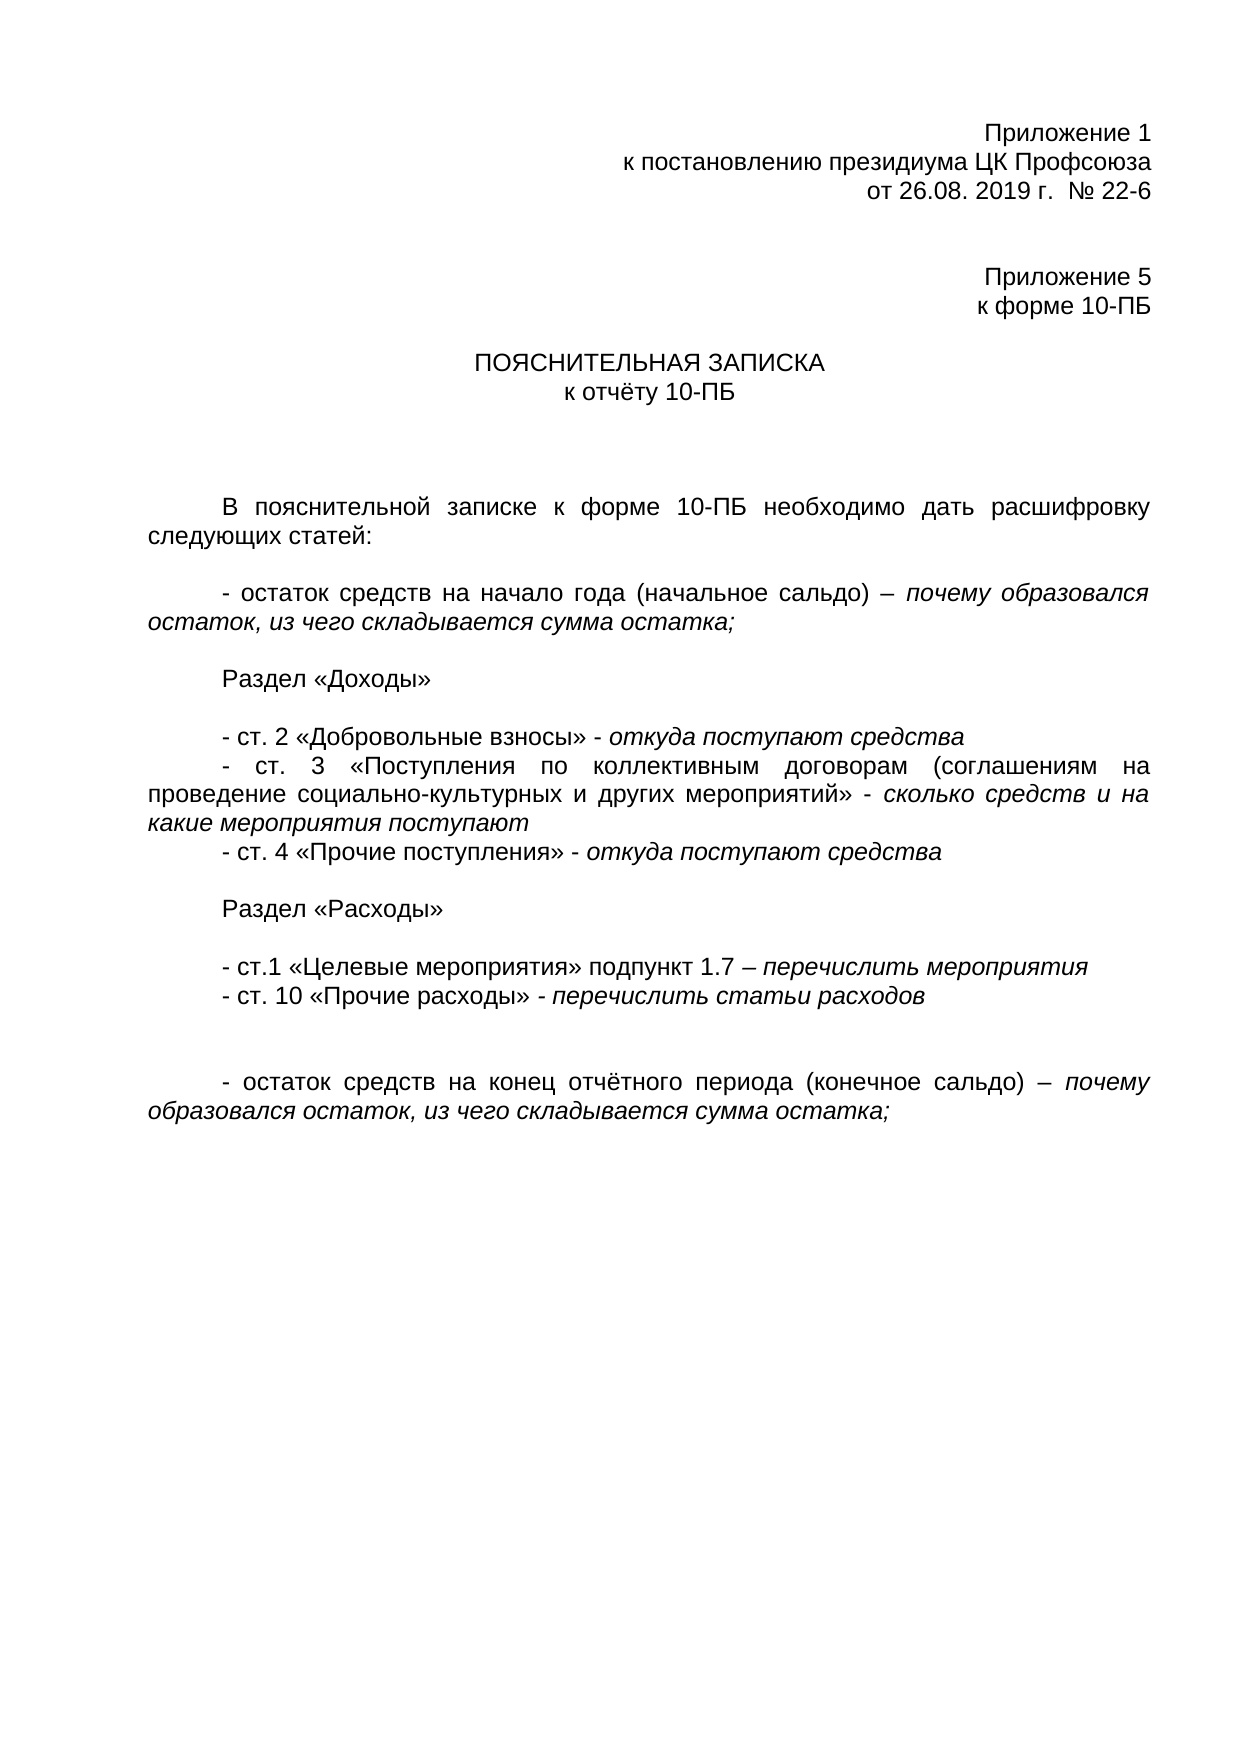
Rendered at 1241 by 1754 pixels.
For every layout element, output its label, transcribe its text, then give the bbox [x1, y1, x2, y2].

text к постановлению президиума ЦК Профсоюза [148, 147, 1152, 176]
text Раздел «Расходы» [148, 894, 1152, 923]
text к форме 10-ПБ [148, 291, 1152, 319]
text ПОЯСНИТЕЛЬНАЯ ЗАПИСКА [148, 348, 1152, 377]
text В пояснительной записке к форме 10-ПБ необходимо дать расшифровку следующих статей: [148, 492, 1152, 549]
text - ст.1 «Целевые мероприятия» подпункт 1.7 – перечислить мероприятия [148, 952, 1152, 981]
text Раздел «Доходы» [148, 664, 1152, 693]
text к отчёту 10-ПБ [148, 377, 1152, 406]
text - остаток средств на начало года (начальное сальдо) – почему образовался остаток, из чего складывается сумма остатка; [148, 578, 1152, 636]
text - ст. 2 «Добровольные взносы» - откуда поступают средства [148, 722, 1152, 751]
text - ст. 3 «Поступления по коллективным договорам (соглашениям на проведение социально-культурных и других мероприятий» - сколько средств и на какие мероприятия поступают [148, 751, 1152, 837]
text от 26.08. 2019 г. № 22-6 [148, 176, 1152, 204]
text - ст. 10 «Прочие расходы» - перечислить статьи расходов [148, 981, 1152, 1009]
text Приложение 1 [148, 118, 1152, 147]
text Приложение 5 [148, 262, 1152, 291]
text - ст. 4 «Прочие поступления» - откуда поступают средства [148, 837, 1152, 866]
text - остаток средств на конец отчётного периода (конечное сальдо) – почему образовался остаток, из чего складывается сумма остатка; [148, 1067, 1152, 1124]
